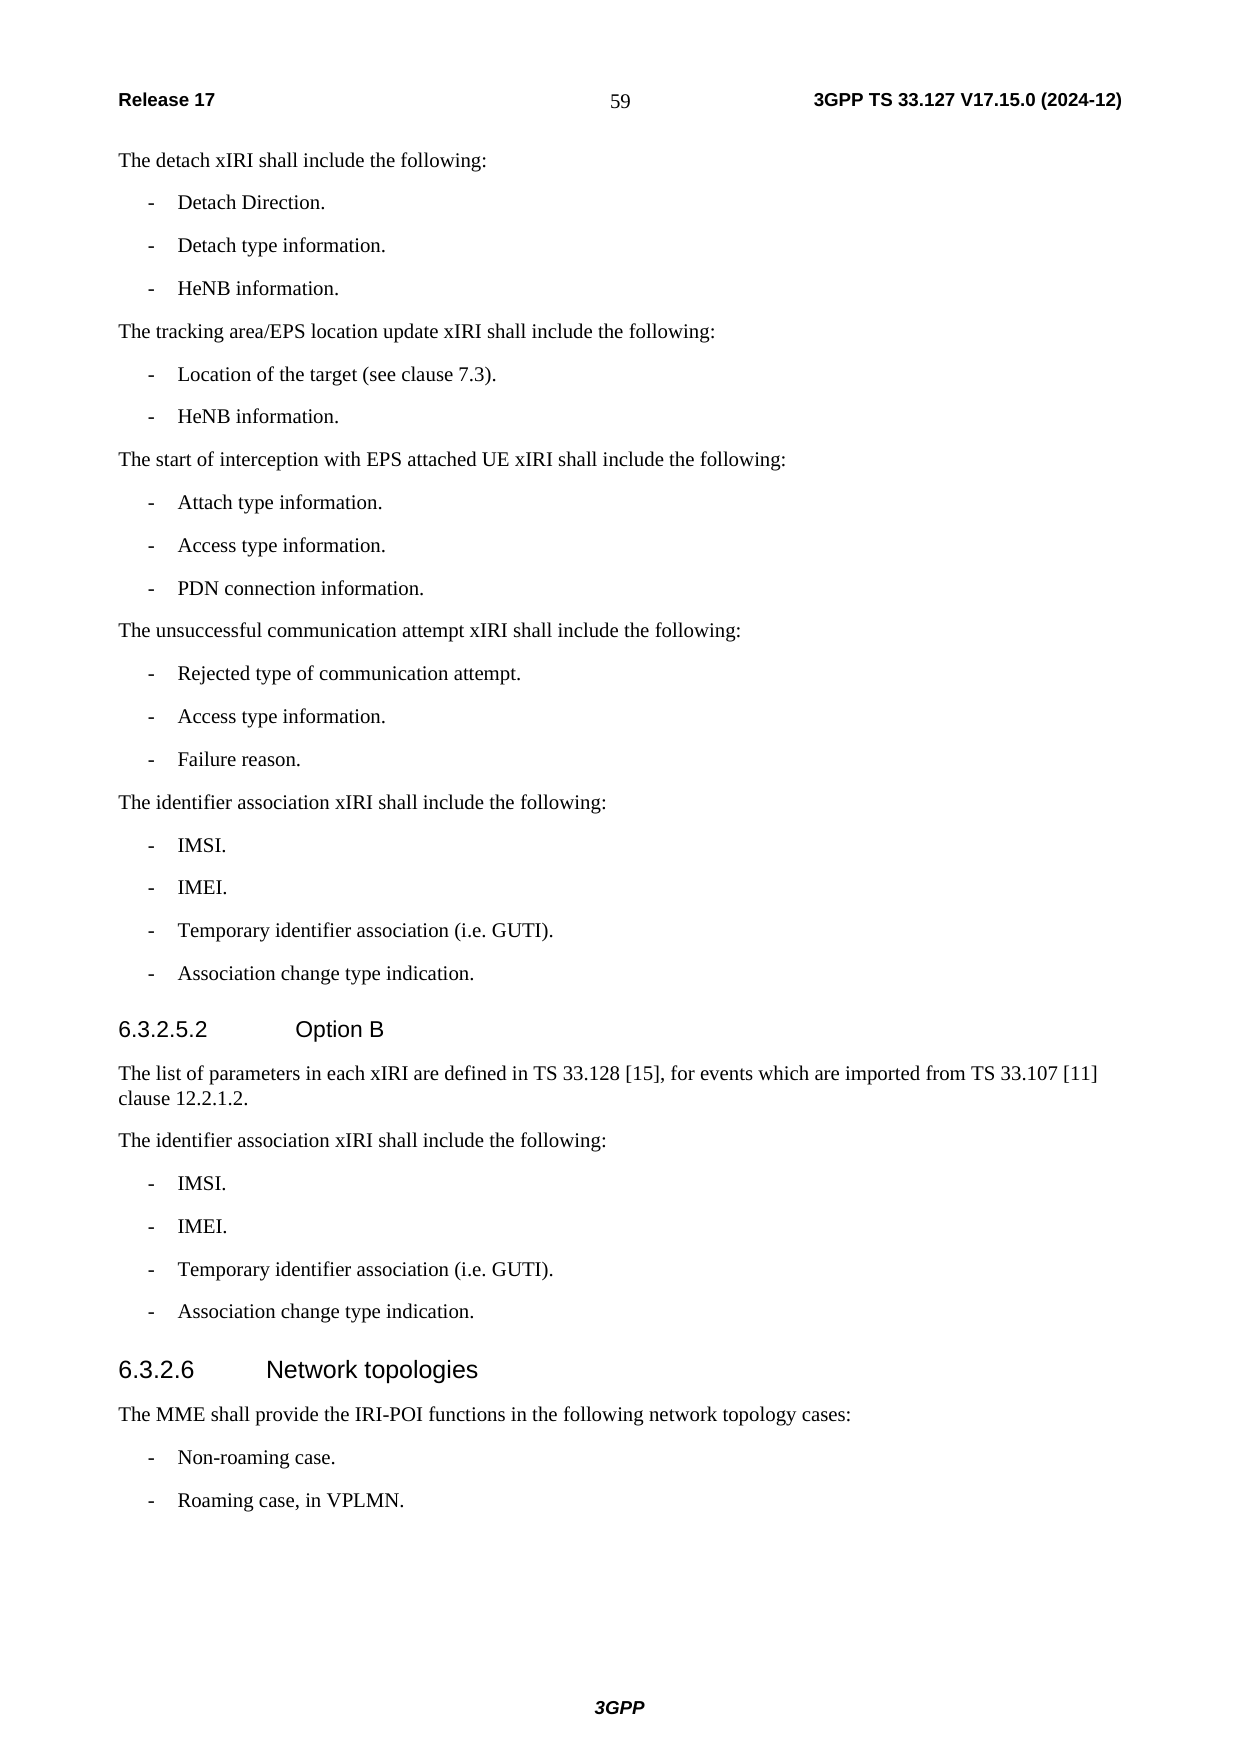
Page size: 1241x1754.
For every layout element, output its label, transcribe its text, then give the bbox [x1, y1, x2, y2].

text The unsuccessful communication attempt xIRI shall include the following: [118, 618, 1122, 642]
text - IMSI. [148, 1171, 1122, 1195]
text - Association change type indication. [148, 1299, 1122, 1323]
subtitle 6.3.2.6 Network topologies [118, 1355, 1122, 1383]
text The identifier association xIRI shall include the following: [118, 1128, 1122, 1152]
text The list of parameters in each xIRI are defined in TS 33.128 [15], for events which are imported from TS 33.107 [11] clause 12.2.1.2. [118, 1061, 1122, 1109]
text - Temporary identifier association (i.e. GUTI). [148, 918, 1122, 942]
text The start of interception with EPS attached UE xIRI shall include the following: [118, 447, 1122, 471]
text - IMEI. [148, 875, 1122, 899]
subtitle 6.3.2.5.2 Option B [118, 1016, 1122, 1043]
text - Access type information. [148, 704, 1122, 728]
text - Rejected type of communication attempt. [148, 661, 1122, 685]
text - IMSI. [148, 832, 1122, 857]
text - Non-roaming case. [148, 1445, 1122, 1469]
text - Roaming case, in VPLMN. [148, 1488, 1122, 1512]
text - HeNB information. [148, 404, 1122, 428]
text - Failure reason. [148, 747, 1122, 771]
text - IMEI. [148, 1214, 1122, 1238]
text The detach xIRI shall include the following: [118, 147, 1122, 172]
text The MME shall provide the IRI-POI functions in the following network topology cases: [118, 1402, 1122, 1426]
text - Location of the target (see clause 7.3). [148, 362, 1122, 386]
text - Access type information. [148, 533, 1122, 557]
text - PDN connection information. [148, 576, 1122, 600]
text The identifier association xIRI shall include the following: [118, 790, 1122, 814]
text - Detach type information. [148, 233, 1122, 257]
text - HeNB information. [148, 276, 1122, 300]
text - Association change type indication. [148, 961, 1122, 985]
text - Detach Direction. [148, 190, 1122, 214]
text The tracking area/EPS location update xIRI shall include the following: [118, 319, 1122, 343]
text - Attach type information. [148, 490, 1122, 514]
text - Temporary identifier association (i.e. GUTI). [148, 1257, 1122, 1281]
